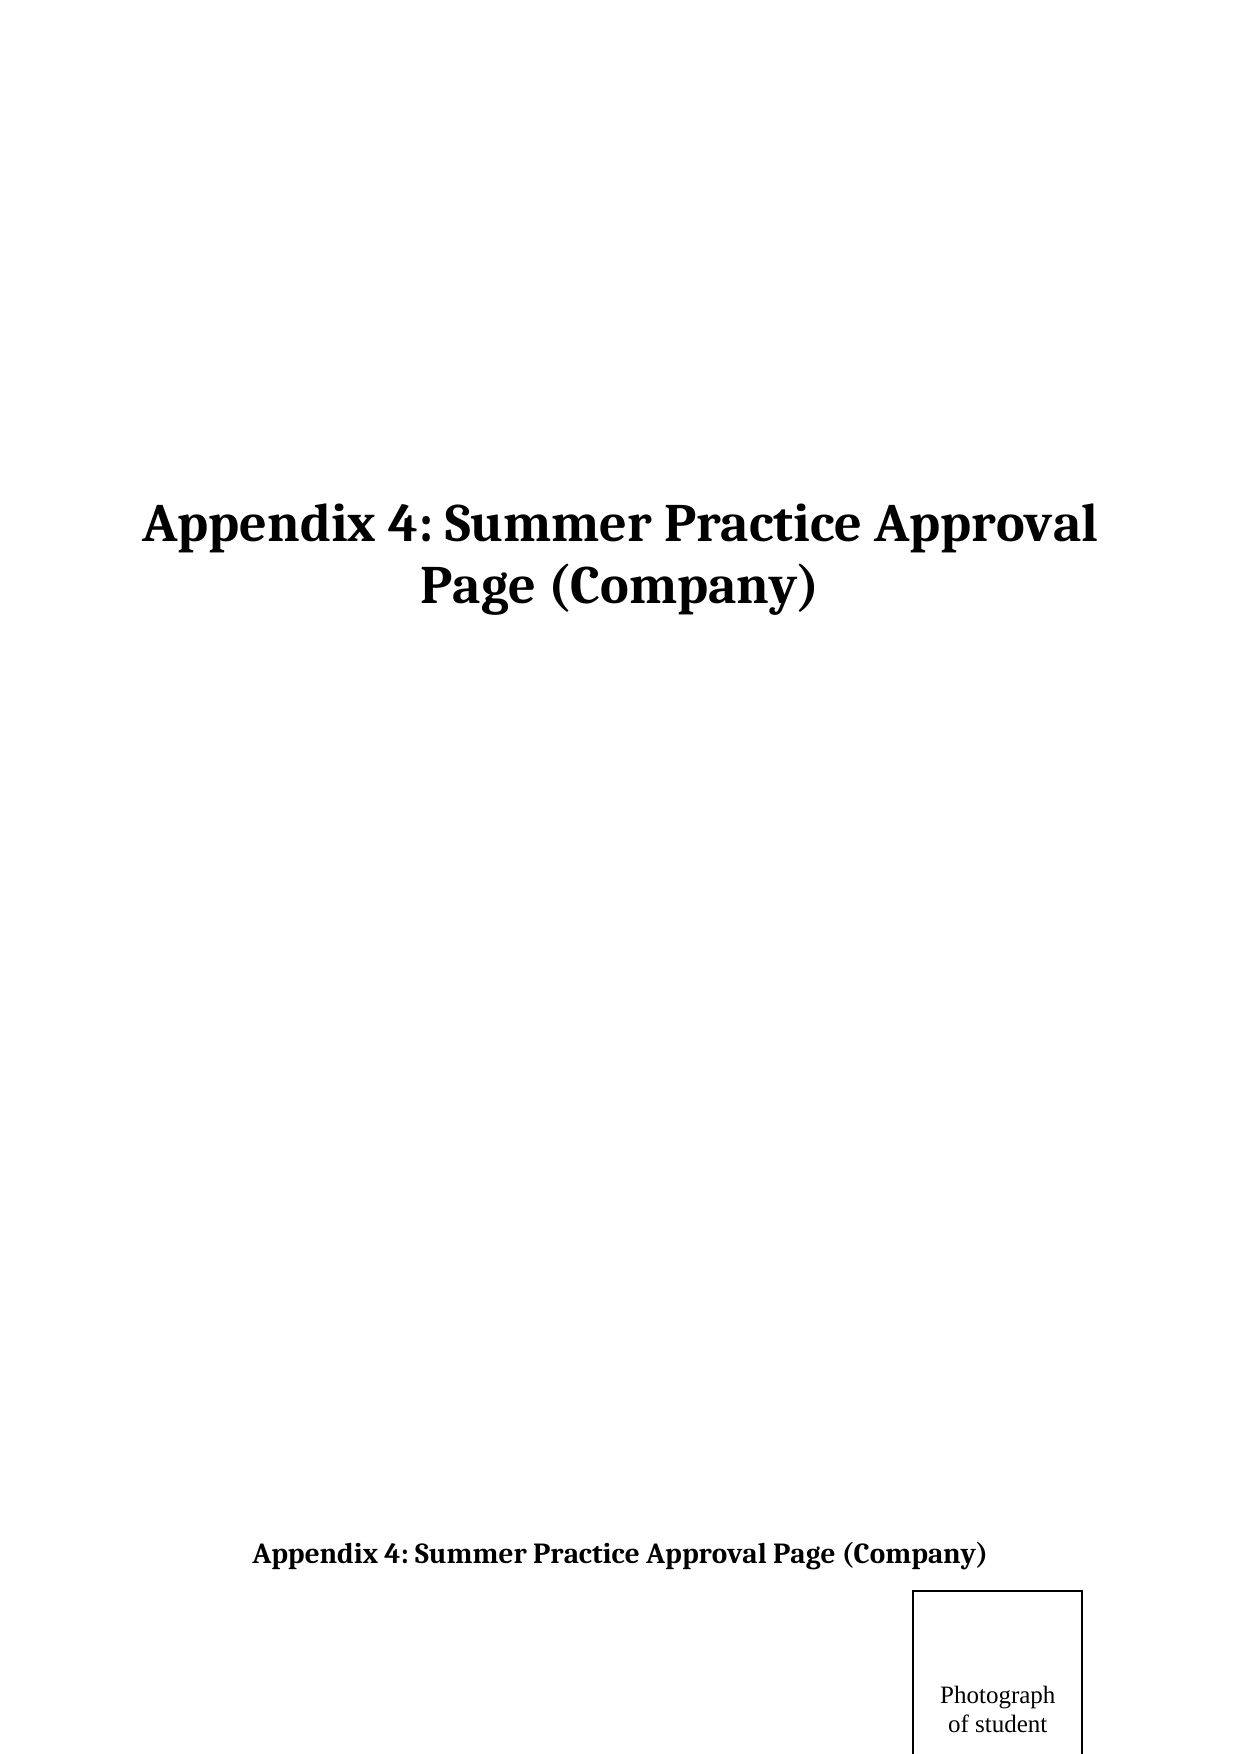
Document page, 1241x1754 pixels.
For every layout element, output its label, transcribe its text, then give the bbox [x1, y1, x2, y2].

subtitle Appendix 4: Summer Practice Approval Page (Company) [118, 1537, 1122, 1571]
subtitle Appendix 4: Summer Practice Approval Page (Company) [118, 493, 1122, 617]
